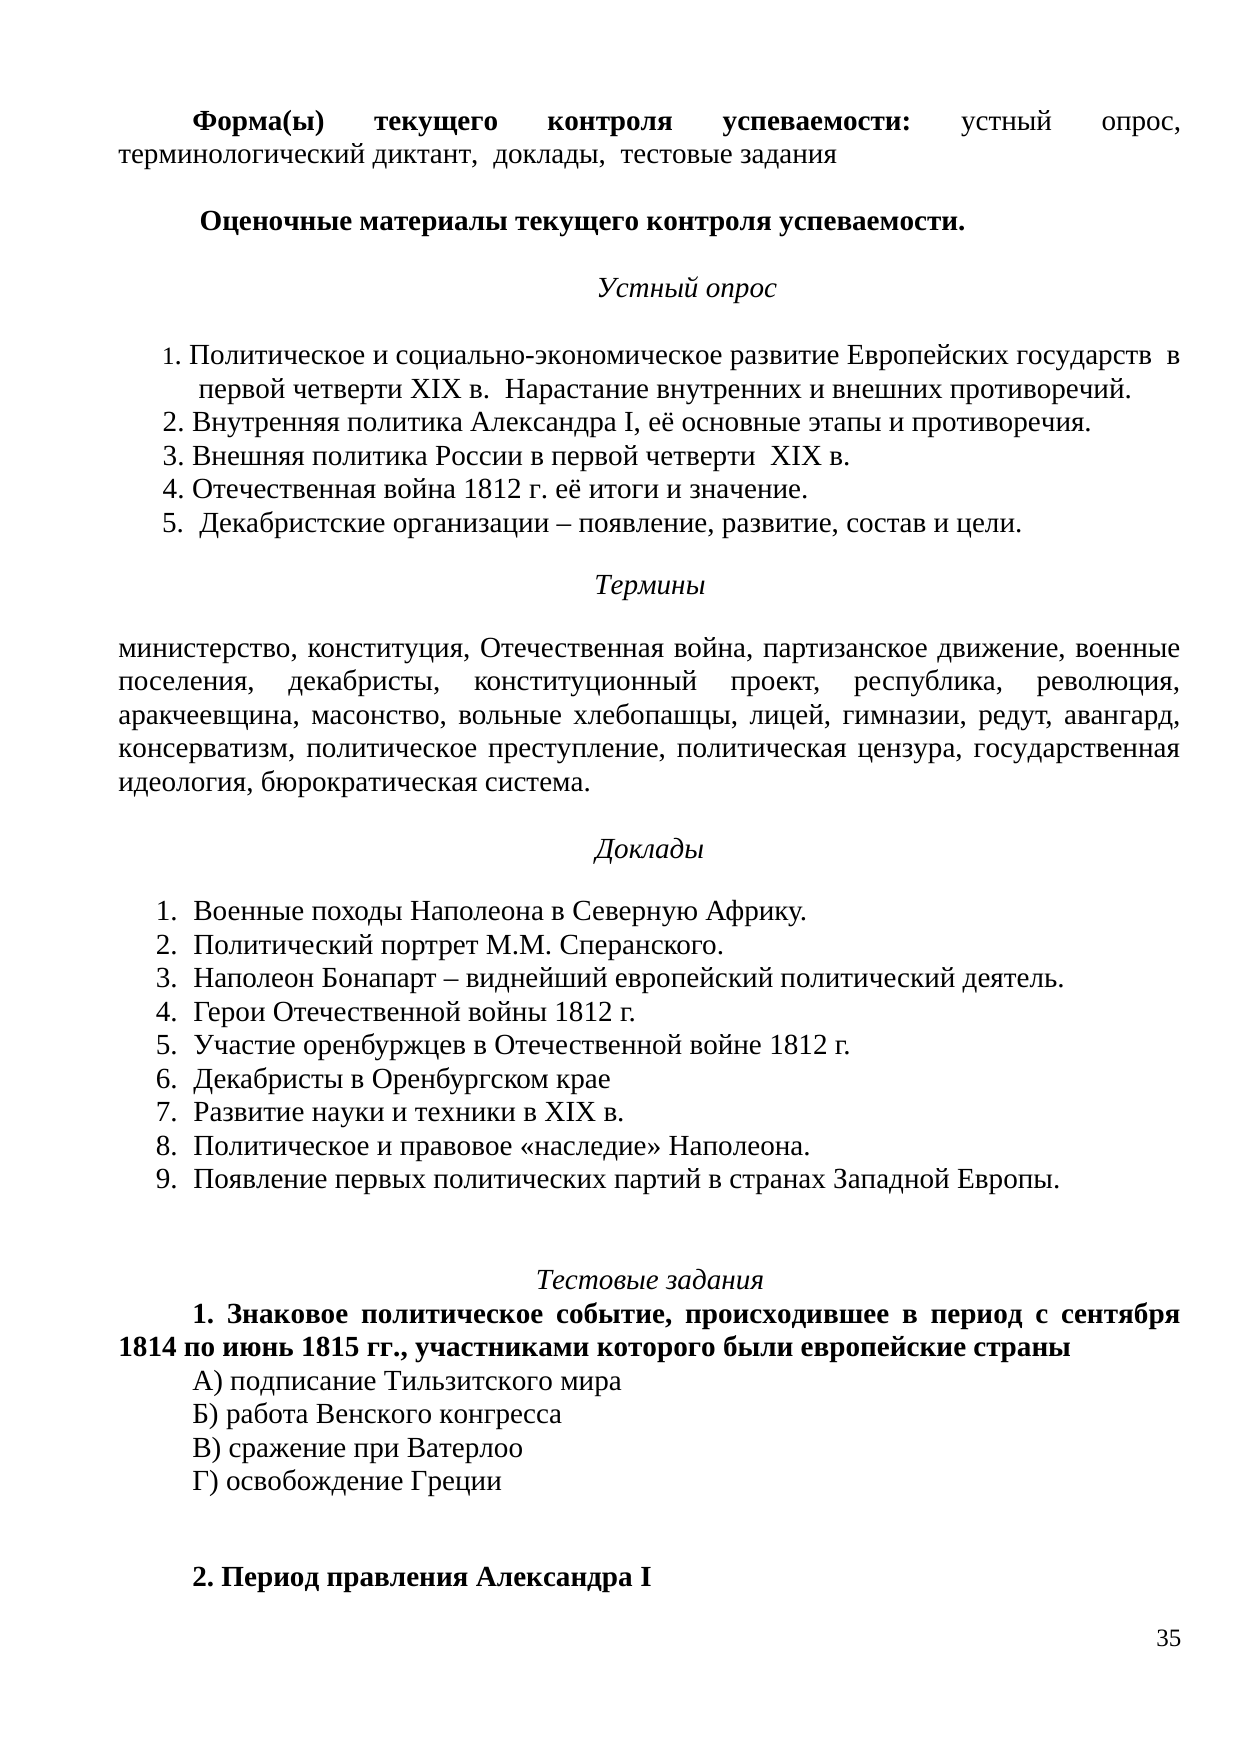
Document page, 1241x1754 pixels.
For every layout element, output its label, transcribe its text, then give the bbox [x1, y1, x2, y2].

text Термины [118, 567, 1181, 601]
text министерство, конституция, Отечественная война, партизанское движение, военные поселения, декабристы, конституционный проект, республика, революция, аракчеевщина, масонство, вольные хлебопашцы, лицей, гимназии, редут, авангард, консерватизм, политическое преступление, политическая цензура, государственная идеология, бюрократическая система. [118, 630, 1181, 797]
text 1. Политическое и социально-экономическое развитие Европейских государств в [118, 337, 1181, 371]
text Тестовые задания [118, 1262, 1181, 1296]
text Форма(ы) текущего контроля успеваемости: устный опрос, терминологический диктант, доклады, тестовые задания [118, 103, 1181, 170]
text 2. Период правления Александра I [118, 1559, 1181, 1593]
list Развитие науки и техники в XIX в. [156, 1094, 1181, 1128]
text В) сражение при Ватерлоо [192, 1430, 1181, 1463]
text 2. Внутренняя политика Александра I, её основные этапы и противоречия. [118, 404, 1181, 438]
text 3. Внешняя политика России в первой четверти XIX в. [118, 438, 1181, 472]
list Появление первых политических партий в странах Западной Европы. [156, 1162, 1181, 1195]
text Оценочные материалы текущего контроля успеваемости. [118, 203, 1181, 237]
text А) подписание Тильзитского мира [192, 1363, 1181, 1396]
text 5. Декабристские организации – появление, развитие, состав и цели. [118, 505, 1181, 539]
list Герои Отечественной войны 1812 г. [156, 994, 1181, 1027]
list Участие оренбуржцев в Отечественной войне 1812 г. [156, 1027, 1181, 1061]
text первой четверти XIX в. Нарастание внутренних и внешних противоречий. [118, 371, 1181, 404]
list Военные походы Наполеона в Северную Африку. [156, 893, 1181, 927]
text Устный опрос [118, 270, 1181, 304]
list Декабристы в Оренбургском крае [156, 1061, 1181, 1094]
text Б) работа Венского конгресса [192, 1396, 1181, 1430]
list Наполеон Бонапарт – виднейший европейский политический деятель. [156, 960, 1181, 994]
text Г) освобождение Греции [192, 1463, 1181, 1497]
text 1. Знаковое политическое событие, происходившее в период с сентября 1814 по июнь 1815 гг., участниками которого были европейские страны [118, 1296, 1181, 1363]
text Доклады [118, 831, 1181, 864]
text 4. Отечественная война 1812 г. её итоги и значение. [118, 472, 1181, 505]
list Политическое и правовое «наследие» Наполеона. [156, 1128, 1181, 1162]
list Политический портрет М.М. Сперанского. [156, 927, 1181, 960]
